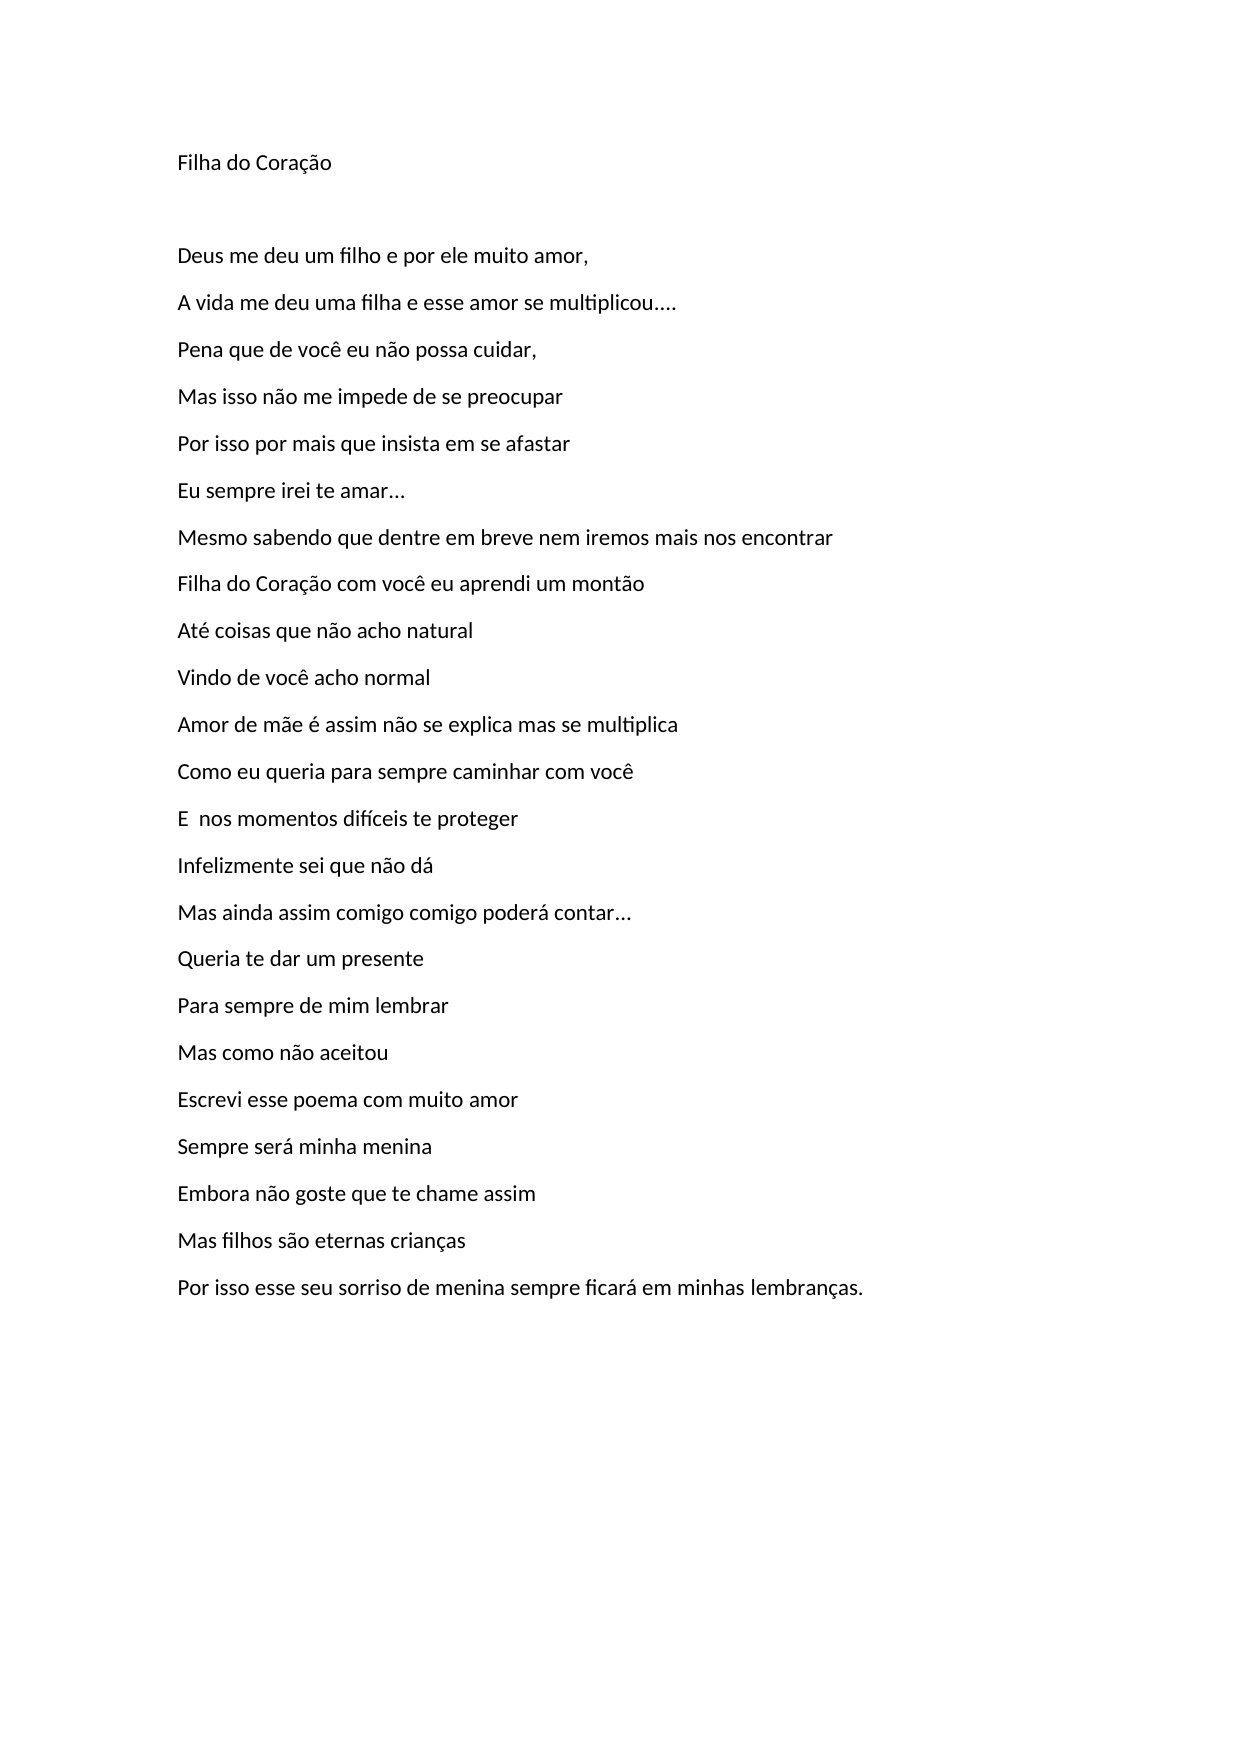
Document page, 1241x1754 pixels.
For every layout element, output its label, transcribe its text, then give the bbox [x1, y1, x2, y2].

text Pena que de você eu não possa cuidar, [177, 335, 1063, 363]
text Filha do Coração com você eu aprendi um montão [177, 569, 1063, 597]
text Como eu queria para sempre caminhar com você [177, 757, 1063, 785]
text Queria te dar um presente [177, 944, 1063, 972]
text Por isso esse seu sorriso de menina sempre ficará em minhas​ lembranças. [177, 1273, 1063, 1301]
text Mas como não aceitou [177, 1038, 1063, 1066]
text Escrevi esse poema com muito​ amor [177, 1085, 1063, 1113]
text Infelizmente sei que não dá [177, 851, 1063, 879]
text Filha do Coração [177, 148, 1063, 176]
text A vida me deu uma filha e esse amor se multiplicou.... [177, 288, 1063, 316]
text Deus me deu um filho e por ele muito amor, [177, 241, 1063, 269]
text Para sempre de mim lembrar [177, 991, 1063, 1019]
text Sempre será minha menina [177, 1132, 1063, 1160]
text Por isso por mais que insista em se afastar [177, 429, 1063, 457]
text Mas filhos são eternas crianças [177, 1226, 1063, 1254]
text E nos momentos difíceis te proteger [177, 804, 1063, 832]
text Mesmo sabendo que dentre em breve nem iremos mais nos encontrar [177, 523, 1063, 551]
text Amor de mãe é assim não se explica mas se multiplica [177, 710, 1063, 738]
text Até coisas que não acho natural [177, 616, 1063, 644]
text Mas ainda assim comigo comigo poderá contar... [177, 898, 1063, 926]
text Embora não goste que te chame assim [177, 1179, 1063, 1207]
text Vindo de você acho normal [177, 663, 1063, 691]
text Mas isso não me impede de se preocupar [177, 382, 1063, 410]
text Eu sempre irei te amar... [177, 476, 1063, 504]
